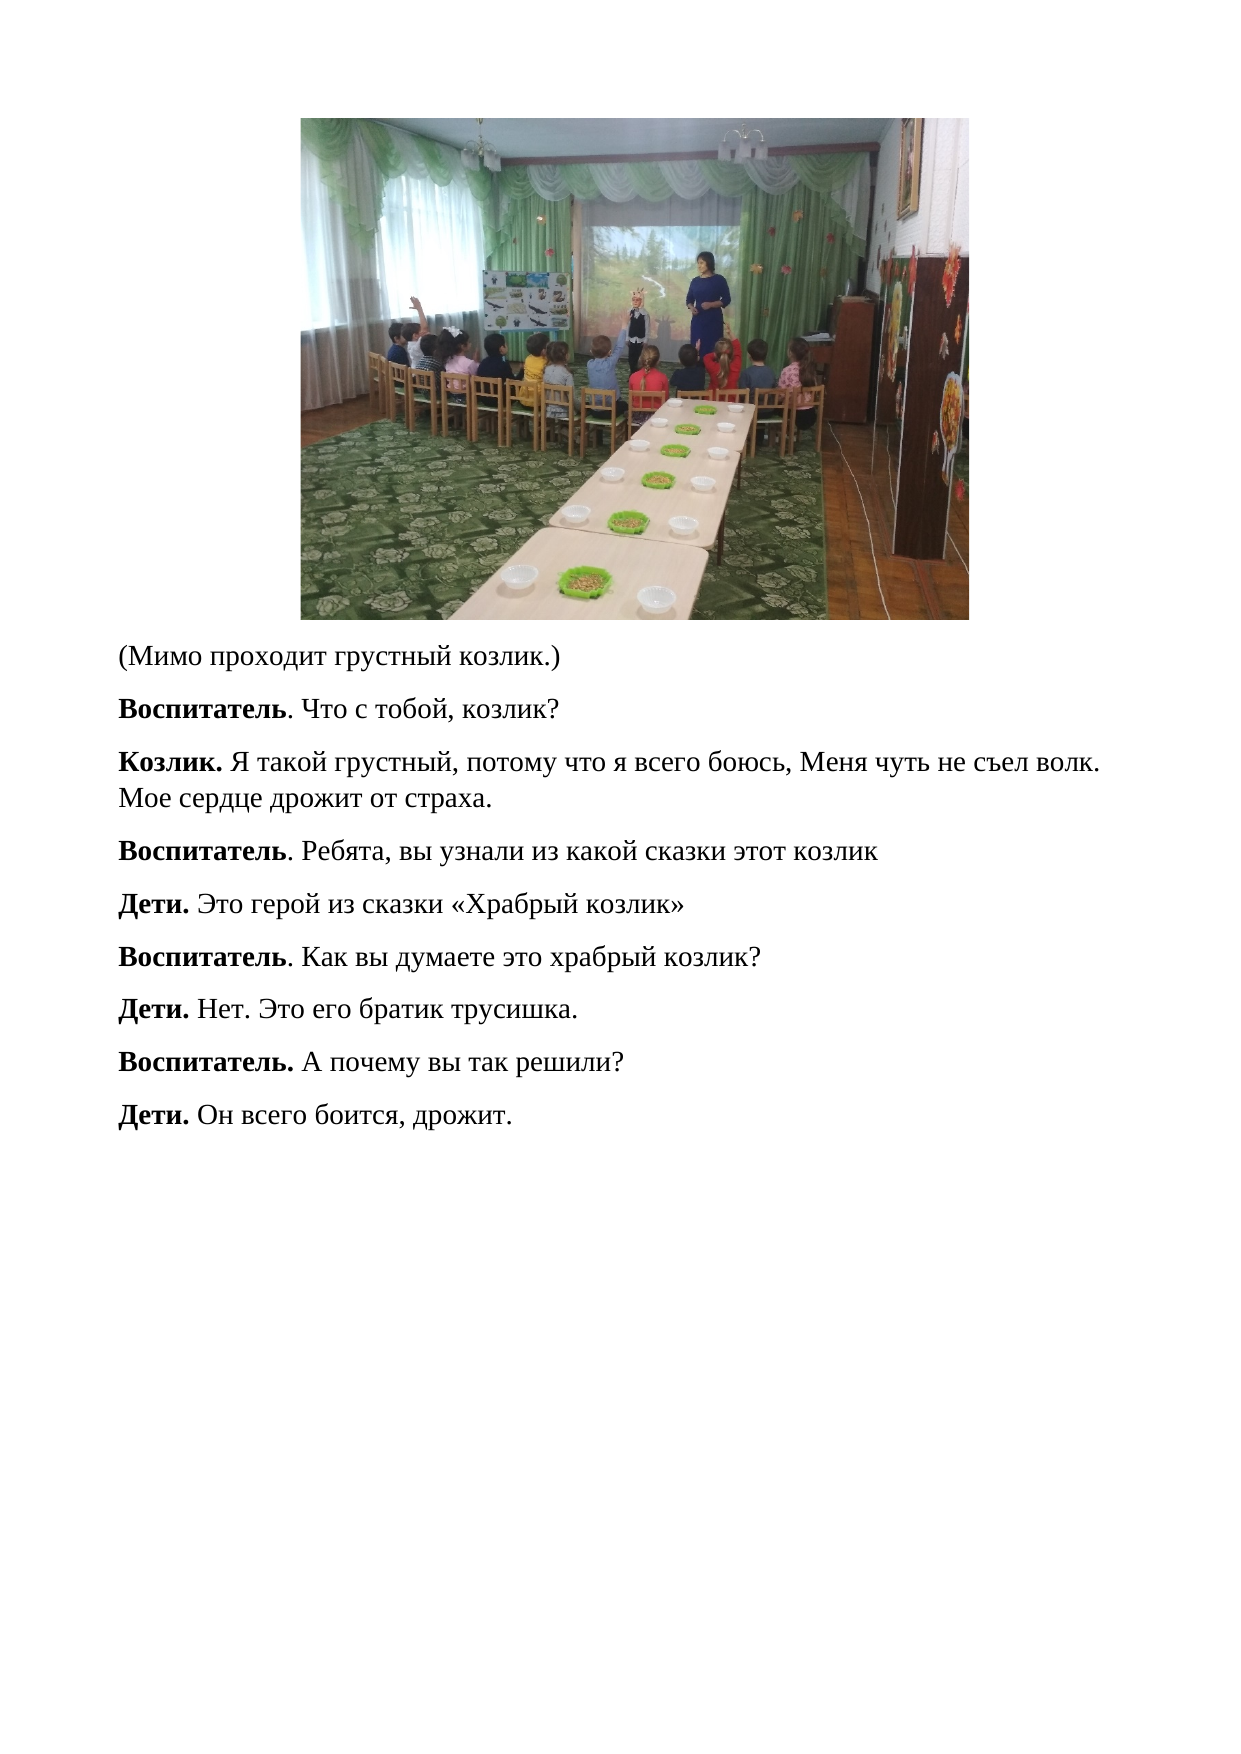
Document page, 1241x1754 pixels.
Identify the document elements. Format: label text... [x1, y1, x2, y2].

text Дети. Нет. Это его братик трусишка. [118, 991, 1152, 1025]
text Воспитатель. Как вы думаете это храбрый козлик? [118, 939, 1152, 972]
text Воспитатель. Ребята, вы узнали из какой сказки этот козлик [118, 833, 1152, 867]
text Воспитатель. Что с тобой, козлик? [118, 691, 1152, 725]
text Дети. Это герой из сказки «Храбрый козлик» [118, 886, 1152, 919]
picture [300, 118, 970, 620]
text (Мимо проходит грустный козлик.) [118, 638, 1152, 672]
text Козлик. Я такой грустный, потому что я всего боюсь, Меня чуть не съел волк. Мое сердце дрожит от страха. [118, 744, 1152, 814]
text Воспитатель. А почему вы так решили? [118, 1044, 1152, 1078]
text Дети. Он всего боится, дрожит. [118, 1097, 1152, 1131]
